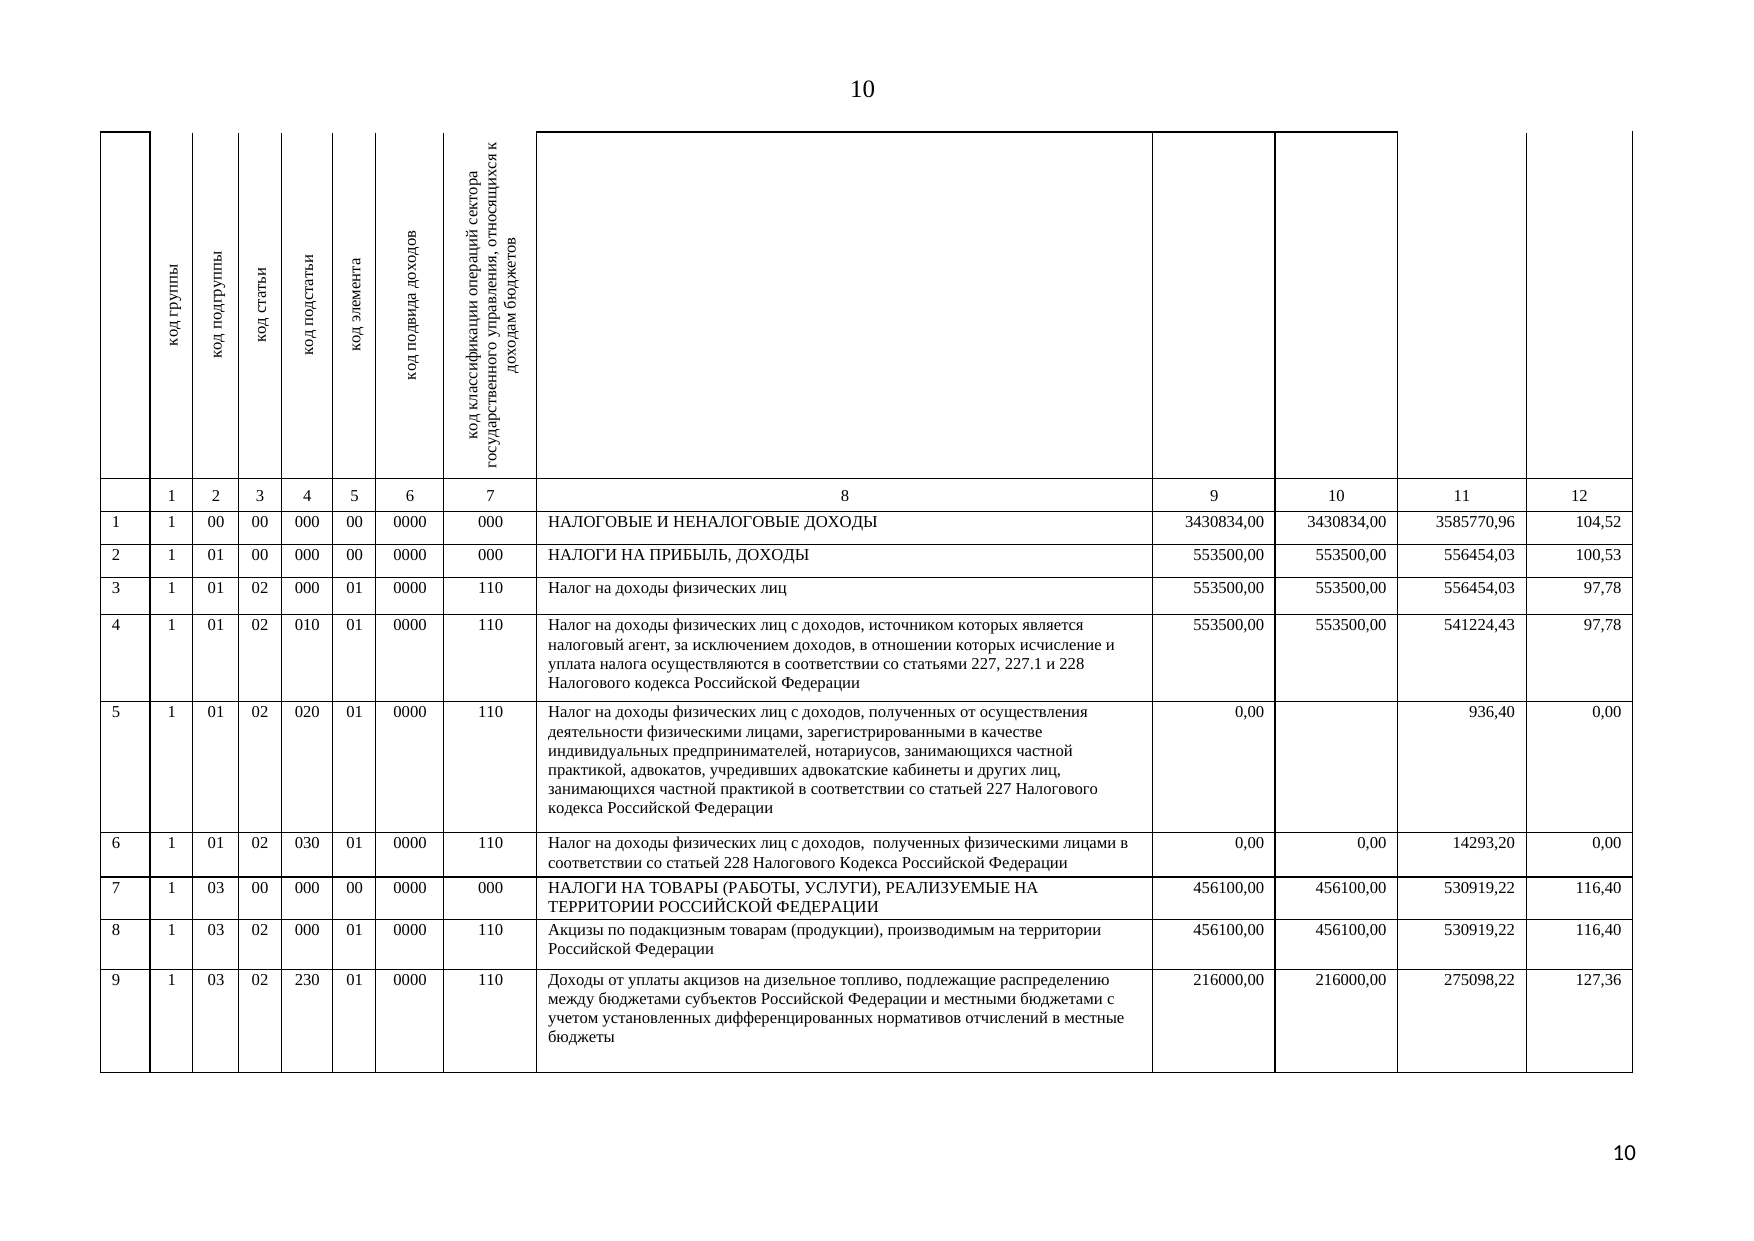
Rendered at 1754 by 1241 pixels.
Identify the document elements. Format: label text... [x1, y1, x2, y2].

table_cell 456100,00 [1153, 920, 1274, 968]
table_cell 000 [282, 512, 332, 544]
table_cell 01 [193, 578, 238, 614]
table_cell 110 [444, 920, 536, 968]
table_cell НАЛОГИ НА ТОВАРЫ (РАБОТЫ, УСЛУГИ), РЕАЛИЗУЕМЫЕ НА ТЕРРИТОРИИ РОССИЙСКОЙ ФЕДЕРАЦИИ [537, 878, 1152, 918]
table_cell 1 [151, 702, 192, 832]
table_cell 1 [151, 920, 192, 968]
table_cell 00 [239, 545, 281, 577]
table_cell 02 [239, 970, 281, 1072]
table_cell 110 [444, 833, 536, 876]
table_cell 216000,00 [1153, 970, 1274, 1072]
table_cell 5 [101, 702, 149, 832]
table_cell 541224,43 [1398, 615, 1526, 701]
table_cell 4 [101, 615, 149, 701]
table_cell [1276, 702, 1397, 832]
table_cell 553500,00 [1276, 615, 1397, 701]
table_cell 556454,03 [1398, 578, 1526, 614]
table_cell 02 [239, 833, 281, 876]
table_header [537, 133, 1152, 478]
table_cell 0,00 [1527, 833, 1632, 876]
table_cell 01 [193, 833, 238, 876]
table_cell НАЛОГОВЫЕ И НЕНАЛОГОВЫЕ ДОХОДЫ [537, 512, 1152, 544]
table_cell 456100,00 [1276, 920, 1397, 968]
table_cell 0000 [376, 578, 443, 614]
table_cell 275098,22 [1398, 970, 1526, 1072]
table_cell 02 [239, 920, 281, 968]
table_cell 1 [151, 878, 192, 918]
table_cell 0000 [376, 512, 443, 544]
table_cell 03 [193, 878, 238, 918]
table_header [101, 133, 149, 478]
table_cell 000 [282, 920, 332, 968]
table_cell 1 [151, 479, 192, 511]
table_cell 2 [193, 479, 238, 511]
table_cell 1 [151, 615, 192, 701]
table_cell 010 [282, 615, 332, 701]
table_header [1526, 131, 1632, 478]
table_cell 02 [239, 615, 281, 701]
table_cell 1 [151, 578, 192, 614]
table_cell 11 [1398, 479, 1526, 511]
table_cell 3430834,00 [1153, 512, 1274, 544]
table_header [1153, 133, 1274, 478]
table_cell 0000 [376, 920, 443, 968]
table_cell 6 [101, 833, 149, 876]
table_cell 1 [101, 512, 149, 544]
table_cell Акцизы по подакцизным товарам (продукции), производимым на территории Российской Федерации [537, 920, 1152, 968]
table_cell 02 [239, 702, 281, 832]
table_cell 4 [282, 479, 332, 511]
table_cell 110 [444, 702, 536, 832]
table_cell 00 [333, 512, 375, 544]
table_cell 1 [151, 512, 192, 544]
table_cell 556454,03 [1398, 545, 1526, 577]
table_cell 0000 [376, 970, 443, 1072]
table_cell 0000 [376, 833, 443, 876]
table_cell 01 [333, 970, 375, 1072]
table_cell 000 [282, 545, 332, 577]
table_cell 7 [101, 878, 149, 918]
table_header код группы [151, 131, 193, 478]
table_cell 9 [1153, 479, 1274, 511]
table_cell 116,40 [1527, 920, 1632, 968]
table_cell 000 [282, 578, 332, 614]
table_cell 0,00 [1276, 833, 1397, 876]
table_cell Налог на доходы физических лиц с доходов, источником которых является налоговый агент, за исключением доходов, в отношении которых исчисление и уплата налога осуществляются в соответствии со статьями 227, 227.1 и 228 Налогового кодекса Российской Федерации [537, 615, 1152, 701]
table_cell 5 [333, 479, 375, 511]
table_cell 456100,00 [1276, 878, 1397, 918]
table_cell 0000 [376, 878, 443, 918]
table_cell 0,00 [1153, 833, 1274, 876]
table_cell НАЛОГИ НА ПРИБЫЛЬ, ДОХОДЫ [537, 545, 1152, 577]
table_cell 116,40 [1527, 878, 1632, 918]
table_cell 97,78 [1527, 615, 1632, 701]
table_cell 2 [101, 545, 149, 577]
table_cell [101, 479, 149, 511]
table_cell 0,00 [1153, 702, 1274, 832]
table_cell 01 [333, 833, 375, 876]
table_cell 110 [444, 578, 536, 614]
table_cell Налог на доходы физических лиц [537, 578, 1152, 614]
table_cell 97,78 [1527, 578, 1632, 614]
table_cell Налог на доходы физических лиц с доходов, полученных от осуществления деятельности физическими лицами, зарегистрированными в качестве индивидуальных предпринимателей, нотариусов, занимающихся частной практикой, адвокатов, учредивших адвокатские кабинеты и других лиц, занимающихся частной практикой в соответствии со статьей 227 Налогового кодекса Российской Федерации [537, 702, 1152, 832]
table_cell 553500,00 [1153, 615, 1274, 701]
table_cell 1 [151, 970, 192, 1072]
table_cell 553500,00 [1276, 545, 1397, 577]
table_cell 3 [101, 578, 149, 614]
table_cell 03 [193, 920, 238, 968]
table_header код подвида доходов [376, 131, 444, 478]
table_header код элемента [333, 131, 376, 478]
table_cell 01 [193, 702, 238, 832]
table_cell 3585770,96 [1398, 512, 1526, 544]
table_cell 10 [1276, 479, 1397, 511]
table_cell 127,36 [1527, 970, 1632, 1072]
table_cell 020 [282, 702, 332, 832]
table_cell 553500,00 [1276, 578, 1397, 614]
table_cell Доходы от уплаты акцизов на дизельное топливо, подлежащие распределению между бюджетами субъектов Российской Федерации и местными бюджетами с учетом установленных дифференцированных нормативов отчислений в местные бюджеты [537, 970, 1152, 1072]
table_cell 8 [101, 920, 149, 968]
table_cell 000 [282, 878, 332, 918]
table_header код статьи [239, 131, 281, 478]
table_cell 030 [282, 833, 332, 876]
table_cell 02 [239, 578, 281, 614]
table_cell 03 [193, 970, 238, 1072]
table_cell 7 [444, 479, 536, 511]
table_cell 530919,22 [1398, 920, 1526, 968]
table_cell 01 [193, 615, 238, 701]
table_cell 1 [151, 545, 192, 577]
table_cell 8 [537, 479, 1152, 511]
table_cell 00 [333, 878, 375, 918]
table_cell 000 [444, 545, 536, 577]
table_header код классификации операций сектора государственного управления, относящихся к доходам бюджетов [444, 131, 536, 478]
table_cell 01 [193, 545, 238, 577]
table_cell 6 [376, 479, 443, 511]
table_cell 14293,20 [1398, 833, 1526, 876]
table_cell 456100,00 [1153, 878, 1274, 918]
table_cell 01 [333, 578, 375, 614]
table_cell 01 [333, 920, 375, 968]
table_header код подгруппы [193, 131, 238, 478]
table_cell 0000 [376, 615, 443, 701]
table_cell 3430834,00 [1276, 512, 1397, 544]
table_cell 0,00 [1527, 702, 1632, 832]
table_cell 553500,00 [1153, 545, 1274, 577]
table_header [1398, 131, 1526, 478]
table_cell 00 [239, 512, 281, 544]
table_cell 936,40 [1398, 702, 1526, 832]
table_cell 3 [239, 479, 281, 511]
table_cell 01 [333, 702, 375, 832]
table_cell 216000,00 [1276, 970, 1397, 1072]
table_cell 0000 [376, 545, 443, 577]
table_cell 104,52 [1527, 512, 1632, 544]
table_cell 00 [333, 545, 375, 577]
table_cell 12 [1527, 479, 1632, 511]
table_header код подстатьи [281, 131, 333, 478]
table_cell 00 [239, 878, 281, 918]
table_cell 110 [444, 615, 536, 701]
table_cell 0000 [376, 702, 443, 832]
table_cell 100,53 [1527, 545, 1632, 577]
table_cell 110 [444, 970, 536, 1072]
table_cell 9 [101, 970, 149, 1072]
table_cell 000 [444, 512, 536, 544]
table_cell 530919,22 [1398, 878, 1526, 918]
table_cell 1 [151, 833, 192, 876]
table_cell 01 [333, 615, 375, 701]
table_cell 000 [444, 878, 536, 918]
table_cell 553500,00 [1153, 578, 1274, 614]
table_header [1276, 133, 1397, 478]
table_cell 00 [193, 512, 238, 544]
table_cell 230 [282, 970, 332, 1072]
table_cell Налог на доходы физических лиц с доходов, полученных физическими лицами в соответствии со статьей 228 Налогового Кодекса Российской Федерации [537, 833, 1152, 876]
